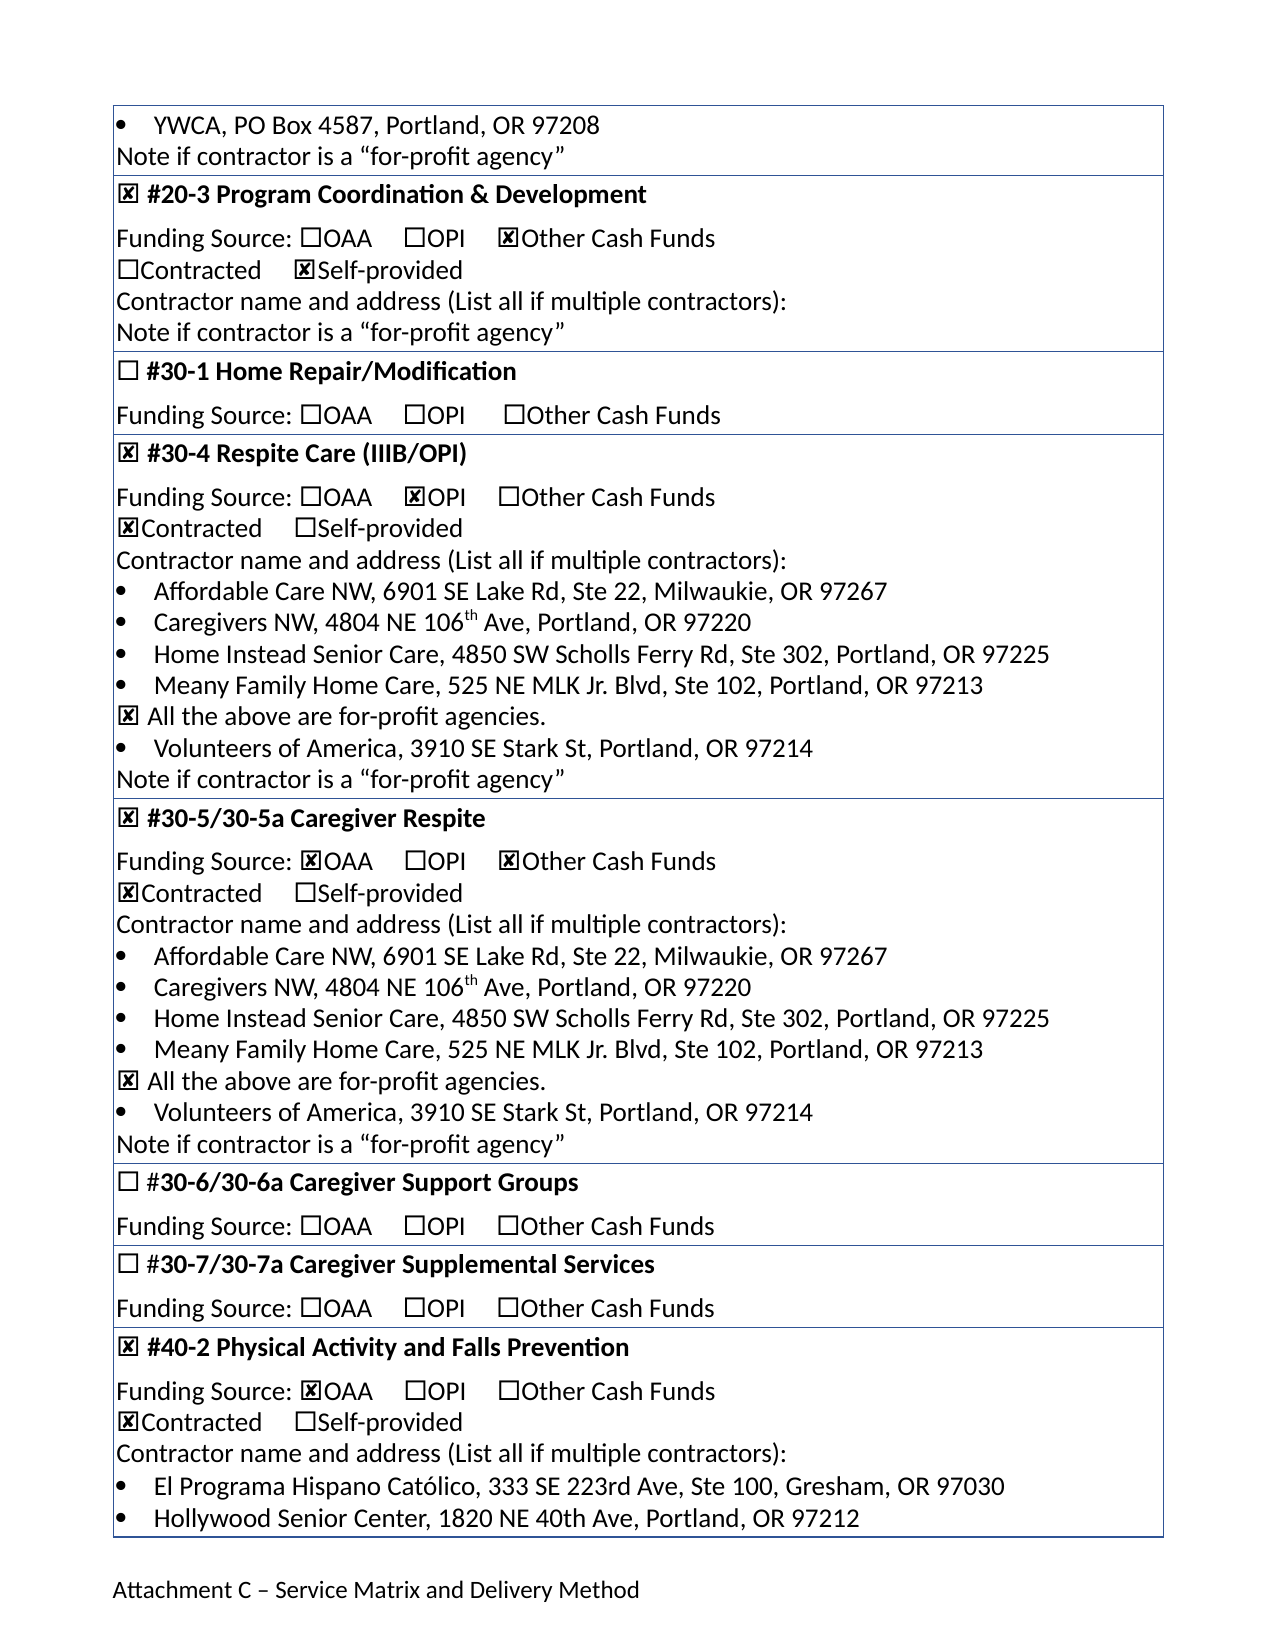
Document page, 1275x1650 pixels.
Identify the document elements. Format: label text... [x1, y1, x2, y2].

table_cell #30-4 Respite Care (IIIB/OPI) Funding Source: OAA OPI Other Cash Funds Contracted Self-provided Contractor name and address (List all if multiple contractors): Affordable Care NW, 6901 SE Lake Rd, Ste 22, Milwaukie, OR 97267 Caregivers NW, 4804 NE 106th Ave, Portland, OR 97220 Home Instead Senior Care, 4850 SW Scholls Ferry Rd, Ste 302, Portland, OR 97225 Meany Family Home Care, 525 NE MLK Jr. Blvd, Ste 102, Portland, OR 97213 All the above are for-profit agencies. Volunteers of America, 3910 SE Stark St, Portland, OR 97214 Note if contractor is a “for-profit agency” [114, 435, 1163, 798]
table_cell #30-1 Home Repair/Modification Funding Source: OAA OPI Other Cash Funds [114, 352, 1163, 433]
table_cell #30-7/30-7a Caregiver Supplemental Services Funding Source: OAA OPI Other Cash Funds [114, 1246, 1163, 1327]
table_cell #30-6/30-6a Caregiver Support Groups Funding Source: OAA OPI Other Cash Funds [114, 1164, 1163, 1245]
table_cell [114, 1328, 1163, 1536]
table_cell #20-3 Program Coordination & Development Funding Source: OAA OPI Other Cash Funds Contracted Self-provided Contractor name and address (List all if multiple contractors): Note if contractor is a “for-profit agency” [114, 176, 1163, 351]
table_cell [114, 106, 1163, 175]
table_cell #30-5/30-5a Caregiver Respite Funding Source: OAA OPI Other Cash Funds Contracted Self-provided Contractor name and address (List all if multiple contractors): Affordable Care NW, 6901 SE Lake Rd, Ste 22, Milwaukie, OR 97267 Caregivers NW, 4804 NE 106th Ave, Portland, OR 97220 Home Instead Senior Care, 4850 SW Scholls Ferry Rd, Ste 302, Portland, OR 97225 Meany Family Home Care, 525 NE MLK Jr. Blvd, Ste 102, Portland, OR 97213 All the above are for-profit agencies. Volunteers of America, 3910 SE Stark St, Portland, OR 97214 Note if contractor is a “for-profit agency” [114, 799, 1163, 1162]
